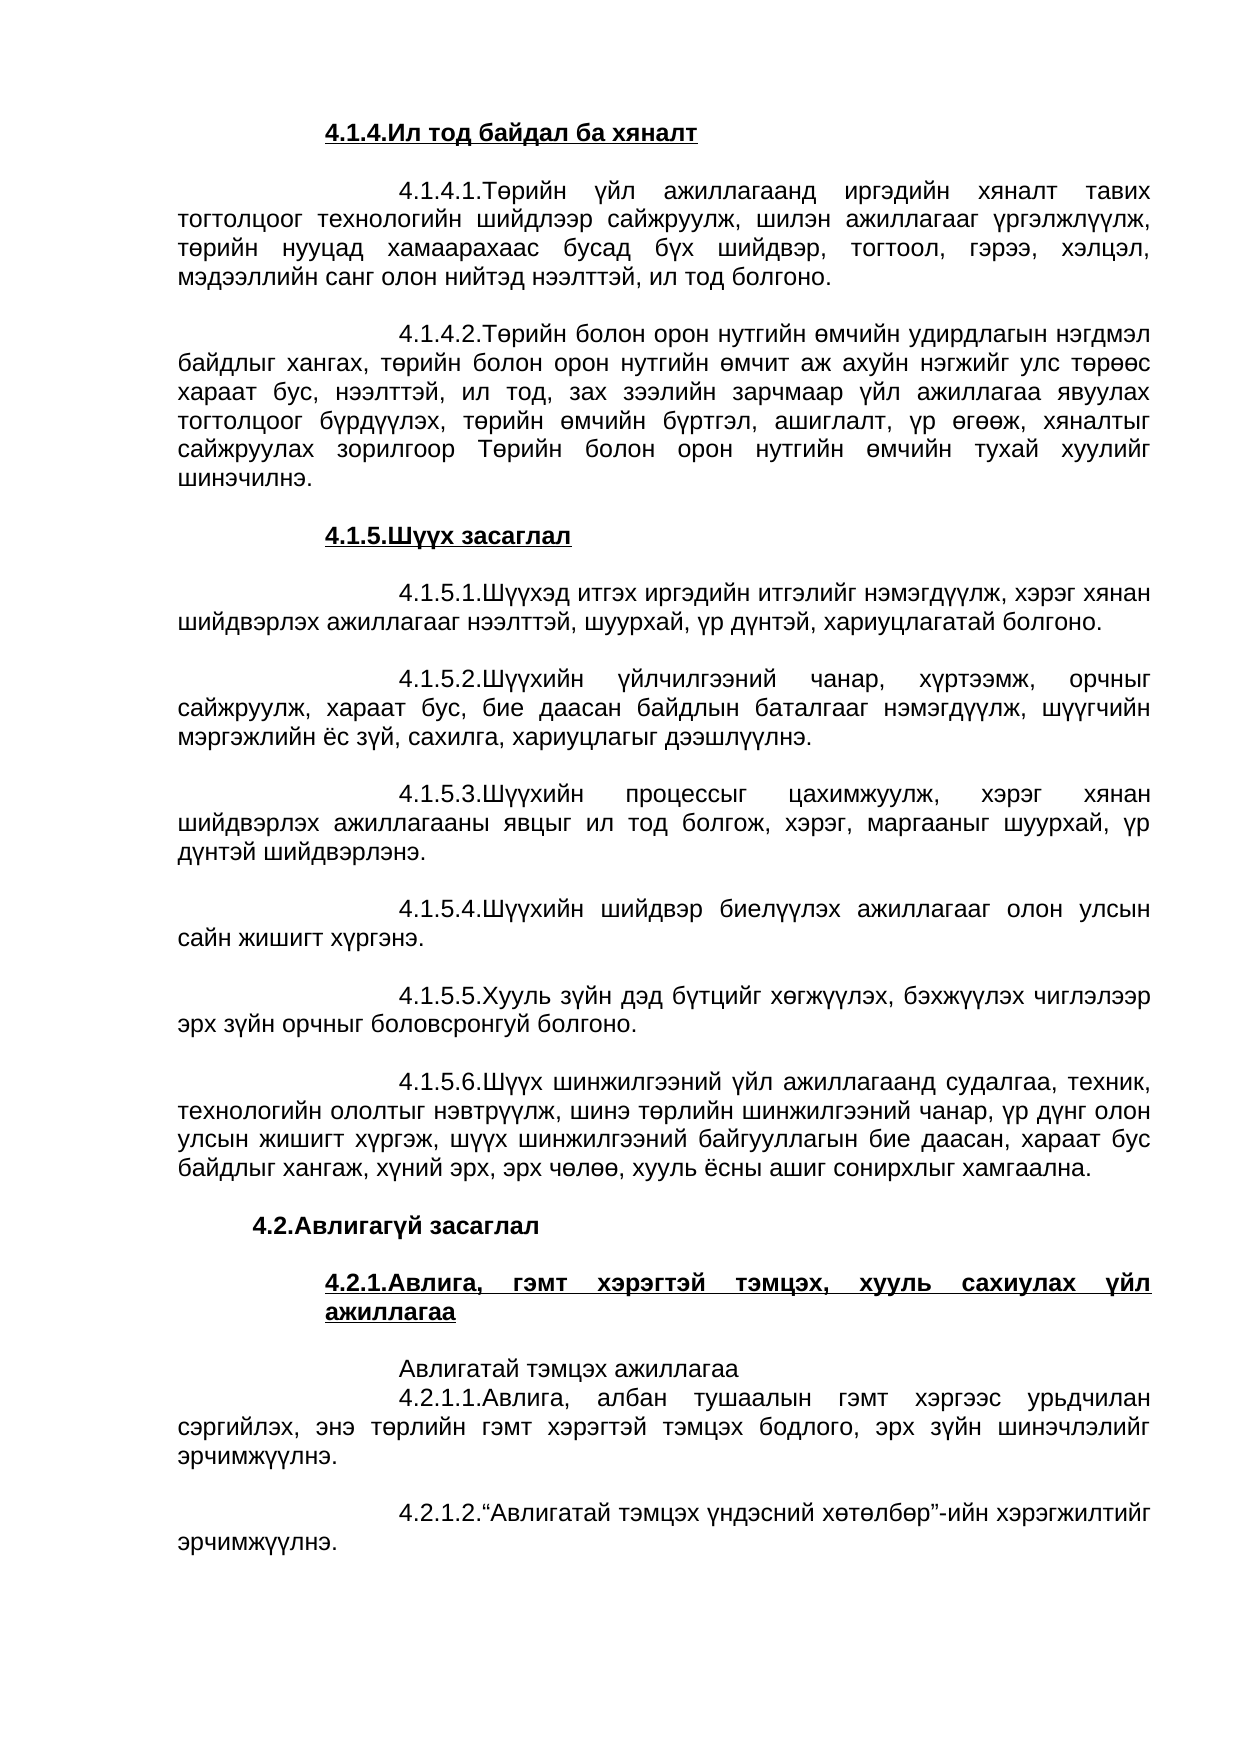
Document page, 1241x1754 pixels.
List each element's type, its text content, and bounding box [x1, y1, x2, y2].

subtitle 4.2.Авлигагүй засаглал [252, 1211, 1152, 1239]
list 4.1.5.6.Шүүх шинжилгээний үйл ажиллагаанд судалгаа, техник, технологийн ололтыг нэвтрүүлж, шинэ төрлийн шинжилгээний чанар, үр дүнг олон улсын жишигт хүргэж, шүүх шинжилгээний байгууллагын бие даасан, хараат бус байдлыг хангаж, хүний эрх, эрх чөлөө, хууль ёсны ашиг сонирхлыг хамгаална. [177, 1067, 1152, 1182]
list 4.2.1.1.Авлига, албан тушаалын гэмт хэргээс урьдчилан сэргийлэх, энэ төрлийн гэмт хэрэгтэй тэмцэх бодлого, эрх зүйн шинэчлэлийг эрчимжүүлнэ. [177, 1383, 1152, 1469]
list 4.1.5.4.Шүүхийн шийдвэр биелүүлэх ажиллагааг олон улсын сайн жишигт хүргэнэ. [177, 894, 1152, 952]
subtitle 4.1.4.Ил тод байдал ба хяналт [325, 118, 1152, 147]
list 4.2.1.2.“Авлигатай тэмцэх үндэсний хөтөлбөр”-ийн хэрэгжилтийг эрчимжүүлнэ. [177, 1498, 1152, 1556]
list 4.1.5.3.Шүүхийн процессыг цахимжуулж, хэрэг хянан шийдвэрлэх ажиллагааны явцыг ил тод болгож, хэрэг, маргааныг шуурхай, үр дүнтэй шийдвэрлэнэ. [177, 779, 1152, 866]
text Авлигатай тэмцэх ажиллагаа [288, 1354, 1152, 1383]
list 4.1.4.1.Төрийн үйл ажиллагаанд иргэдийн хяналт тавих тогтолцоог технологийн шийдлээр сайжруулж, шилэн ажиллагааг үргэлжлүүлж, төрийн нууцад хамаарахаас бусад бүх шийдвэр, тогтоол, гэрээ, хэлцэл, мэдээллийн санг олон нийтэд нээлттэй, ил тод болгоно. [177, 176, 1152, 291]
subtitle 4.2.1.Авлига, гэмт хэрэгтэй тэмцэх, хууль сахиулах үйл ажиллагаа [325, 1268, 1152, 1293]
subtitle 4.2.1.Авлига, гэмт хэрэгтэй тэмцэх, хууль сахиулах үйл ажиллагаа [325, 1294, 1152, 1326]
list 4.1.5.2.Шүүхийн үйлчилгээний чанар, хүртээмж, орчныг сайжруулж, хараат бус, бие даасан байдлын баталгааг нэмэгдүүлж, шүүгчийн мэргэжлийн ёс зүй, сахилга, хариуцлагыг дээшлүүлнэ. [177, 664, 1152, 751]
subtitle 4.1.5.Шүүх засаглал [325, 521, 1152, 549]
list 4.1.5.1.Шүүхэд итгэх иргэдийн итгэлийг нэмэгдүүлж, хэрэг хянан шийдвэрлэх ажиллагааг нээлттэй, шуурхай, үр дүнтэй, хариуцлагатай болгоно. [177, 578, 1152, 636]
list 4.1.4.2.Төрийн болон орон нутгийн өмчийн удирдлагын нэгдмэл байдлыг хангах, төрийн болон орон нутгийн өмчит аж ахуйн нэгжийг улс төрөөс хараат бус, нээлттэй, ил тод, зах зээлийн зарчмаар үйл ажиллагаа явуулах тогтолцоог бүрдүүлэх, төрийн өмчийн бүртгэл, ашиглалт, үр өгөөж, хяналтыг сайжруулах зорилгоор Төрийн болон орон нутгийн өмчийн тухай хуулийг шинэчилнэ. [177, 319, 1152, 492]
list 4.1.5.5.Хууль зүйн дэд бүтцийг хөгжүүлэх, бэхжүүлэх чиглэлээр эрх зүйн орчныг боловсронгуй болгоно. [177, 981, 1152, 1038]
